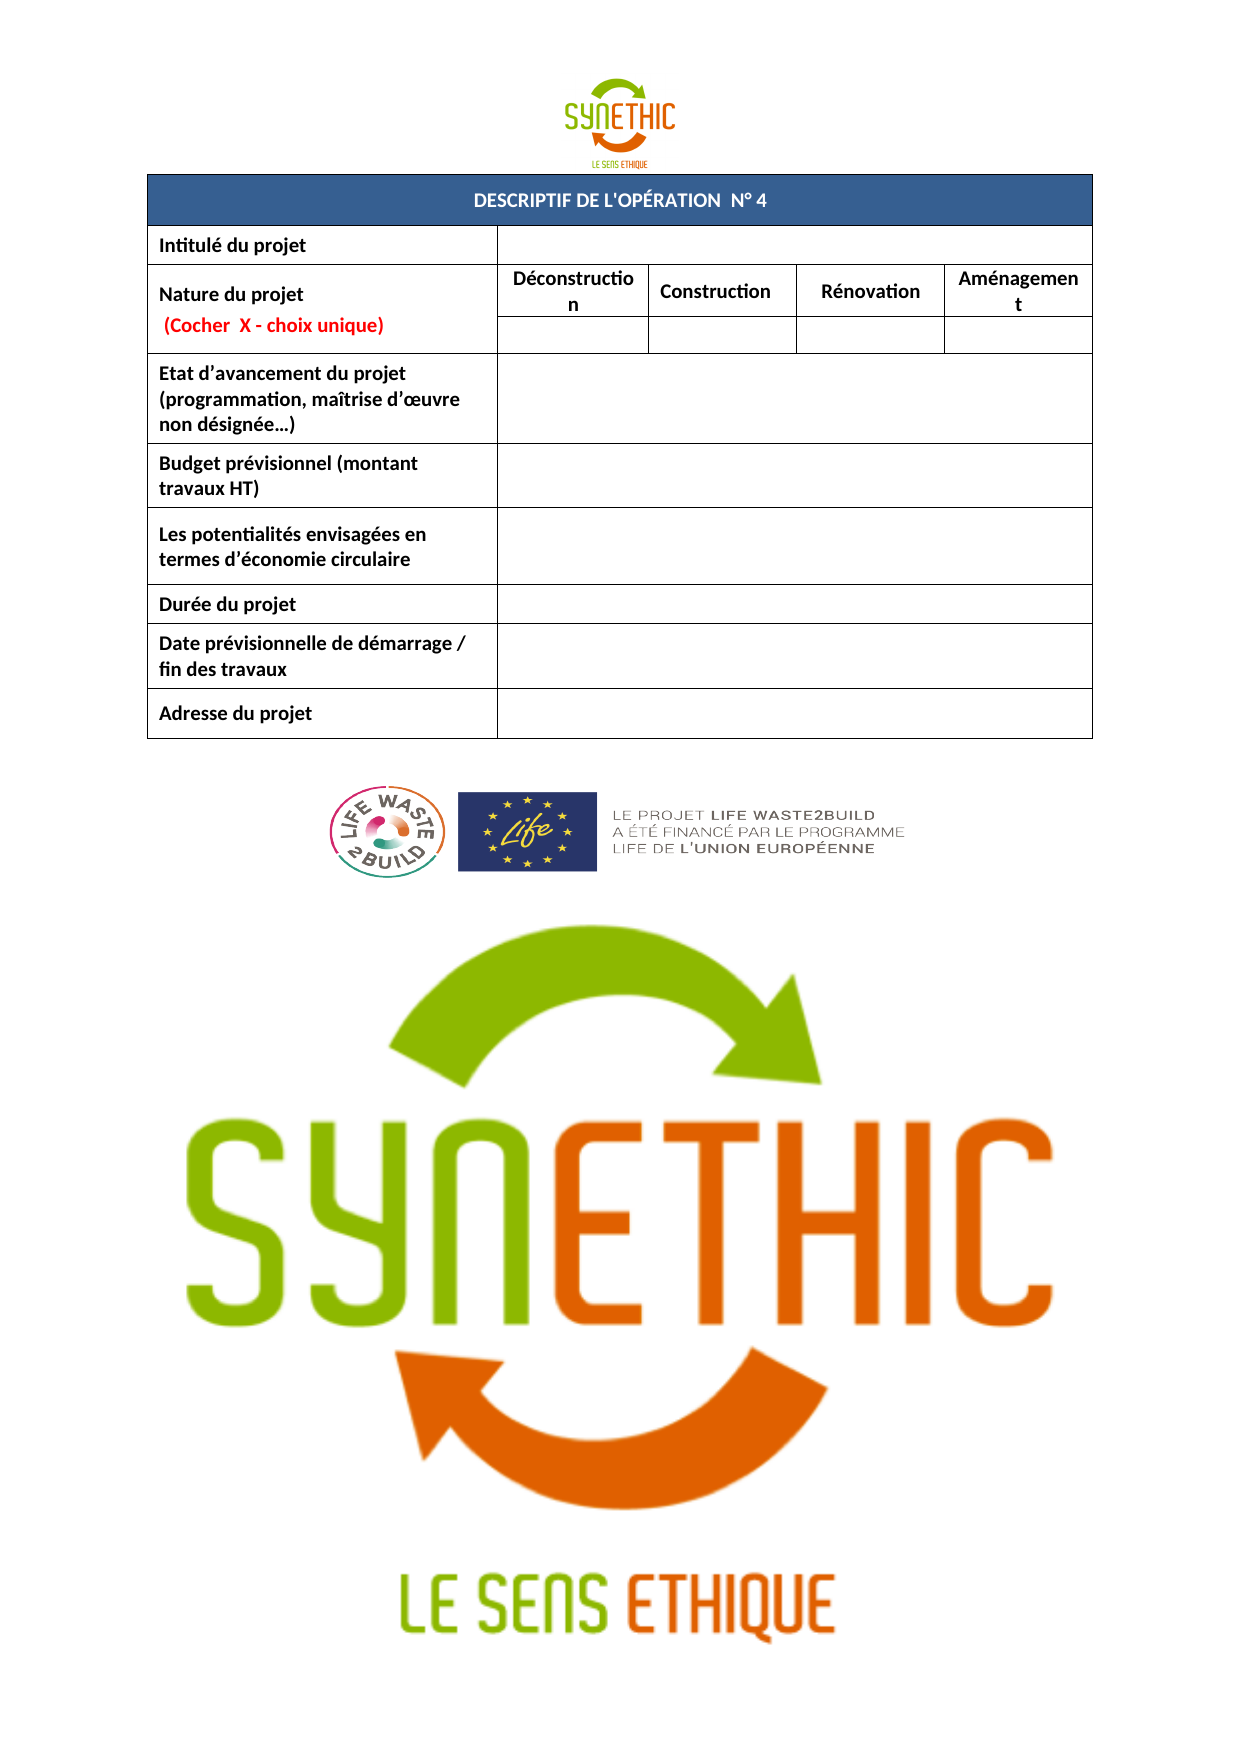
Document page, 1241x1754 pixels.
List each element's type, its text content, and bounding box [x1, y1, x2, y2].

table_cell Déconstruction [498, 265, 648, 316]
picture [147, 776, 1093, 1681]
table_cell [649, 317, 796, 353]
table_cell Date prévisionnelle de démarrage / fin des travaux [148, 624, 497, 687]
table_cell Les potentialités envisagées en termes d’économie circulaire [148, 508, 497, 584]
table_cell Budget prévisionnel (montant travaux HT) [148, 444, 497, 507]
table_cell Aménagement [945, 265, 1092, 316]
table_cell Rénovation [797, 265, 944, 316]
picture [560, 73, 680, 174]
table_cell Intitulé du projet [148, 226, 497, 264]
table_cell Adresse du projet [148, 689, 497, 738]
table_cell [498, 585, 1092, 623]
table_cell [797, 317, 944, 353]
table_cell [498, 689, 1092, 738]
table_cell Nature du projet (Cocher X - choix unique) [148, 265, 497, 353]
table_cell Durée du projet [148, 585, 497, 623]
table_cell Construction [649, 265, 796, 316]
table_cell Etat d’avancement du projet (programmation, maîtrise d’œuvre non désignée…) [148, 354, 497, 443]
table_cell [945, 317, 1092, 353]
table_cell [498, 508, 1092, 584]
table_cell [498, 354, 1092, 443]
table_cell [498, 317, 648, 353]
table_cell [498, 444, 1092, 507]
table_cell [498, 226, 1092, 264]
table_cell [498, 624, 1092, 687]
table_header DESCRIPTIF DE L'OPÉRATION N° 4 [148, 175, 1092, 225]
